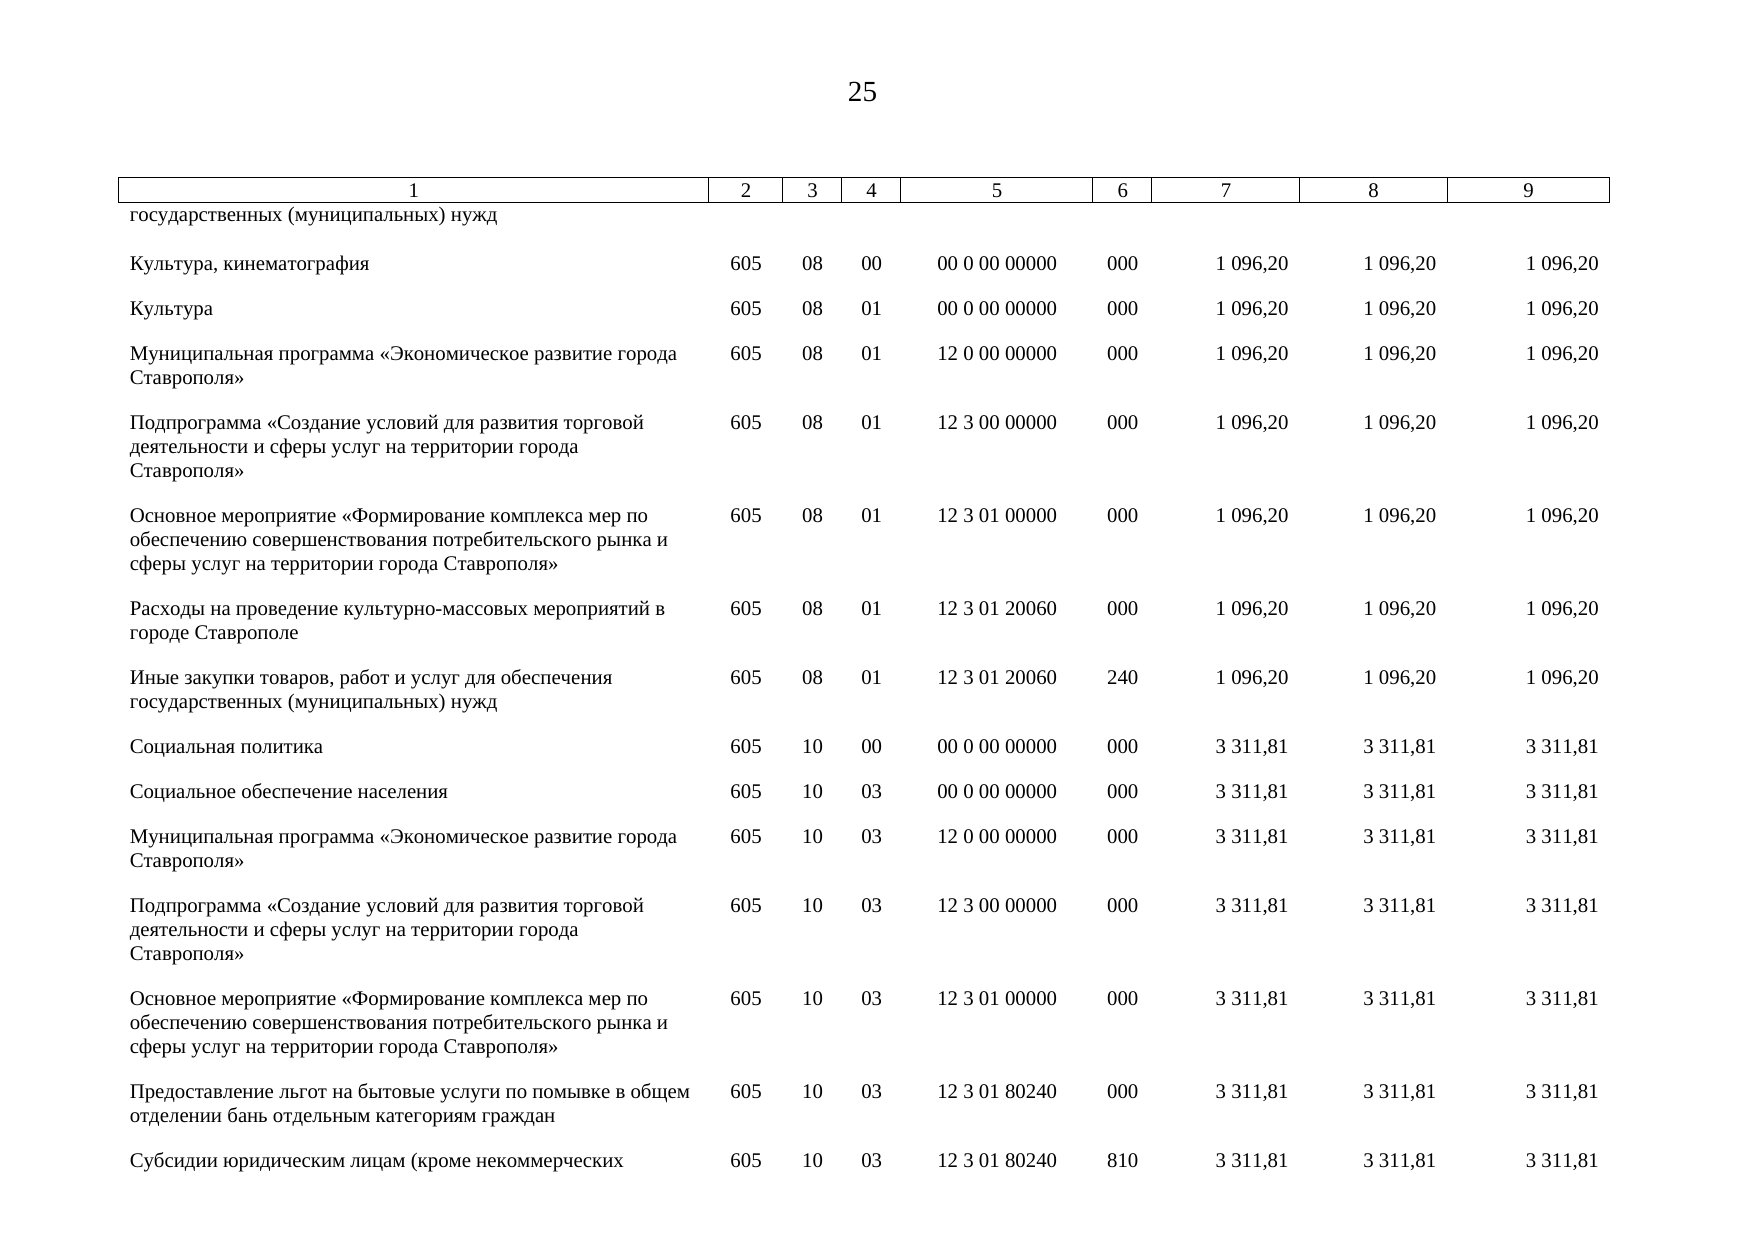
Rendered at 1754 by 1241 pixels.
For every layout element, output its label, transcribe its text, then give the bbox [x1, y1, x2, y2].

table_header 3 [783, 178, 841, 202]
table_header 8 [1300, 178, 1447, 202]
table_header 7 [1152, 178, 1299, 202]
table_header 9 [1448, 178, 1609, 202]
table_header 6 [1093, 178, 1151, 202]
table_header 1 [119, 178, 708, 202]
table_header 4 [842, 178, 900, 202]
table_header 2 [709, 178, 782, 202]
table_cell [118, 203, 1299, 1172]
table_header 5 [901, 178, 1092, 202]
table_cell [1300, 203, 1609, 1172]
